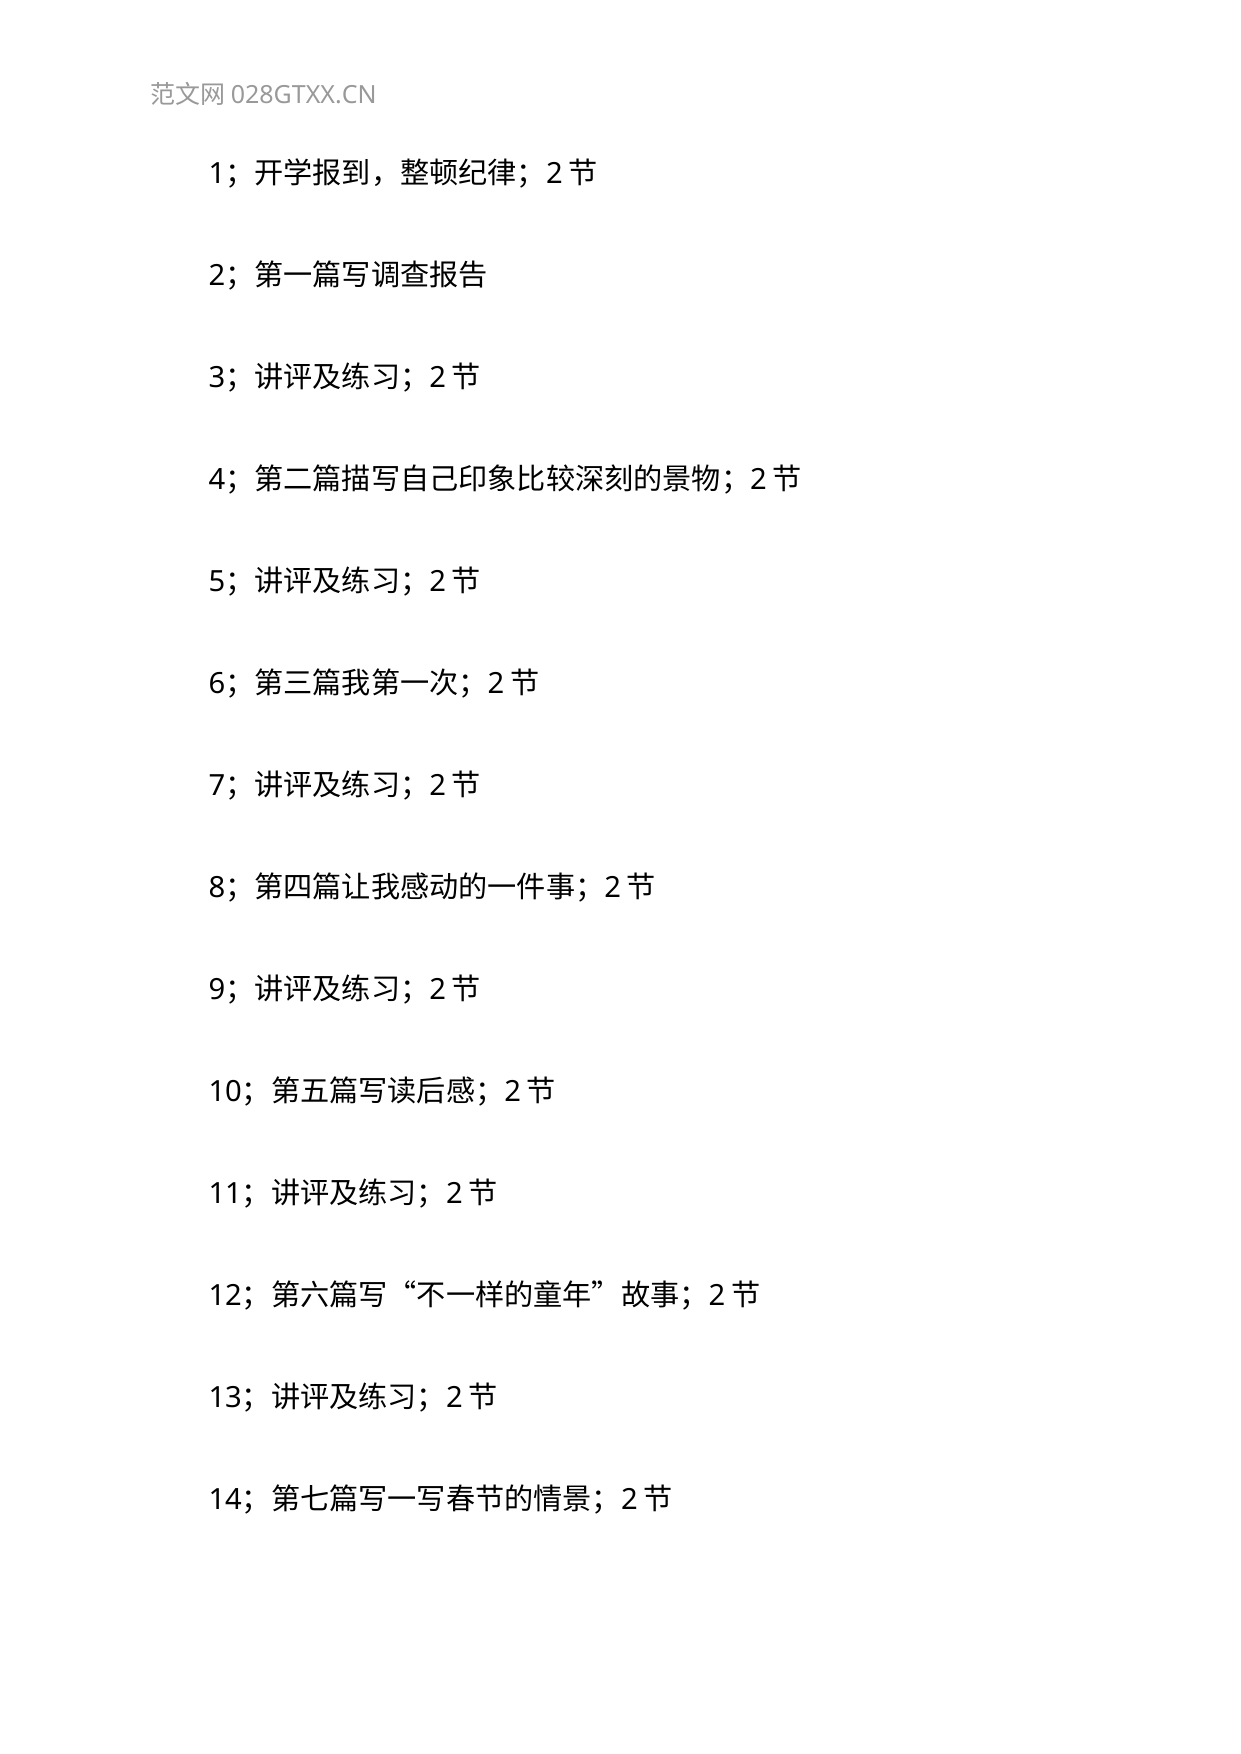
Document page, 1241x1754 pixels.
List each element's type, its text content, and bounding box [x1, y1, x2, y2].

text 14；第七篇写一写春节的情景；2节 [150, 1476, 1090, 1518]
text 12；第六篇写“不一样的童年”故事；2节 [150, 1272, 1090, 1314]
text 1；开学报到，整顿纪律；2节 [150, 150, 1090, 192]
text 13；讲评及练习；2节 [150, 1374, 1090, 1416]
text 9；讲评及练习；2节 [150, 966, 1090, 1008]
text 11；讲评及练习；2节 [150, 1170, 1090, 1212]
text 8；第四篇让我感动的一件事；2节 [150, 864, 1090, 906]
text 7；讲评及练习；2节 [150, 762, 1090, 804]
text 6；第三篇我第一次；2节 [150, 660, 1090, 702]
text 4；第二篇描写自己印象比较深刻的景物；2节 [150, 456, 1090, 498]
text 3；讲评及练习；2节 [150, 354, 1090, 396]
text 2；第一篇写调查报告 [150, 252, 1090, 294]
text 5；讲评及练习；2节 [150, 558, 1090, 600]
text 10；第五篇写读后感；2节 [150, 1068, 1090, 1110]
